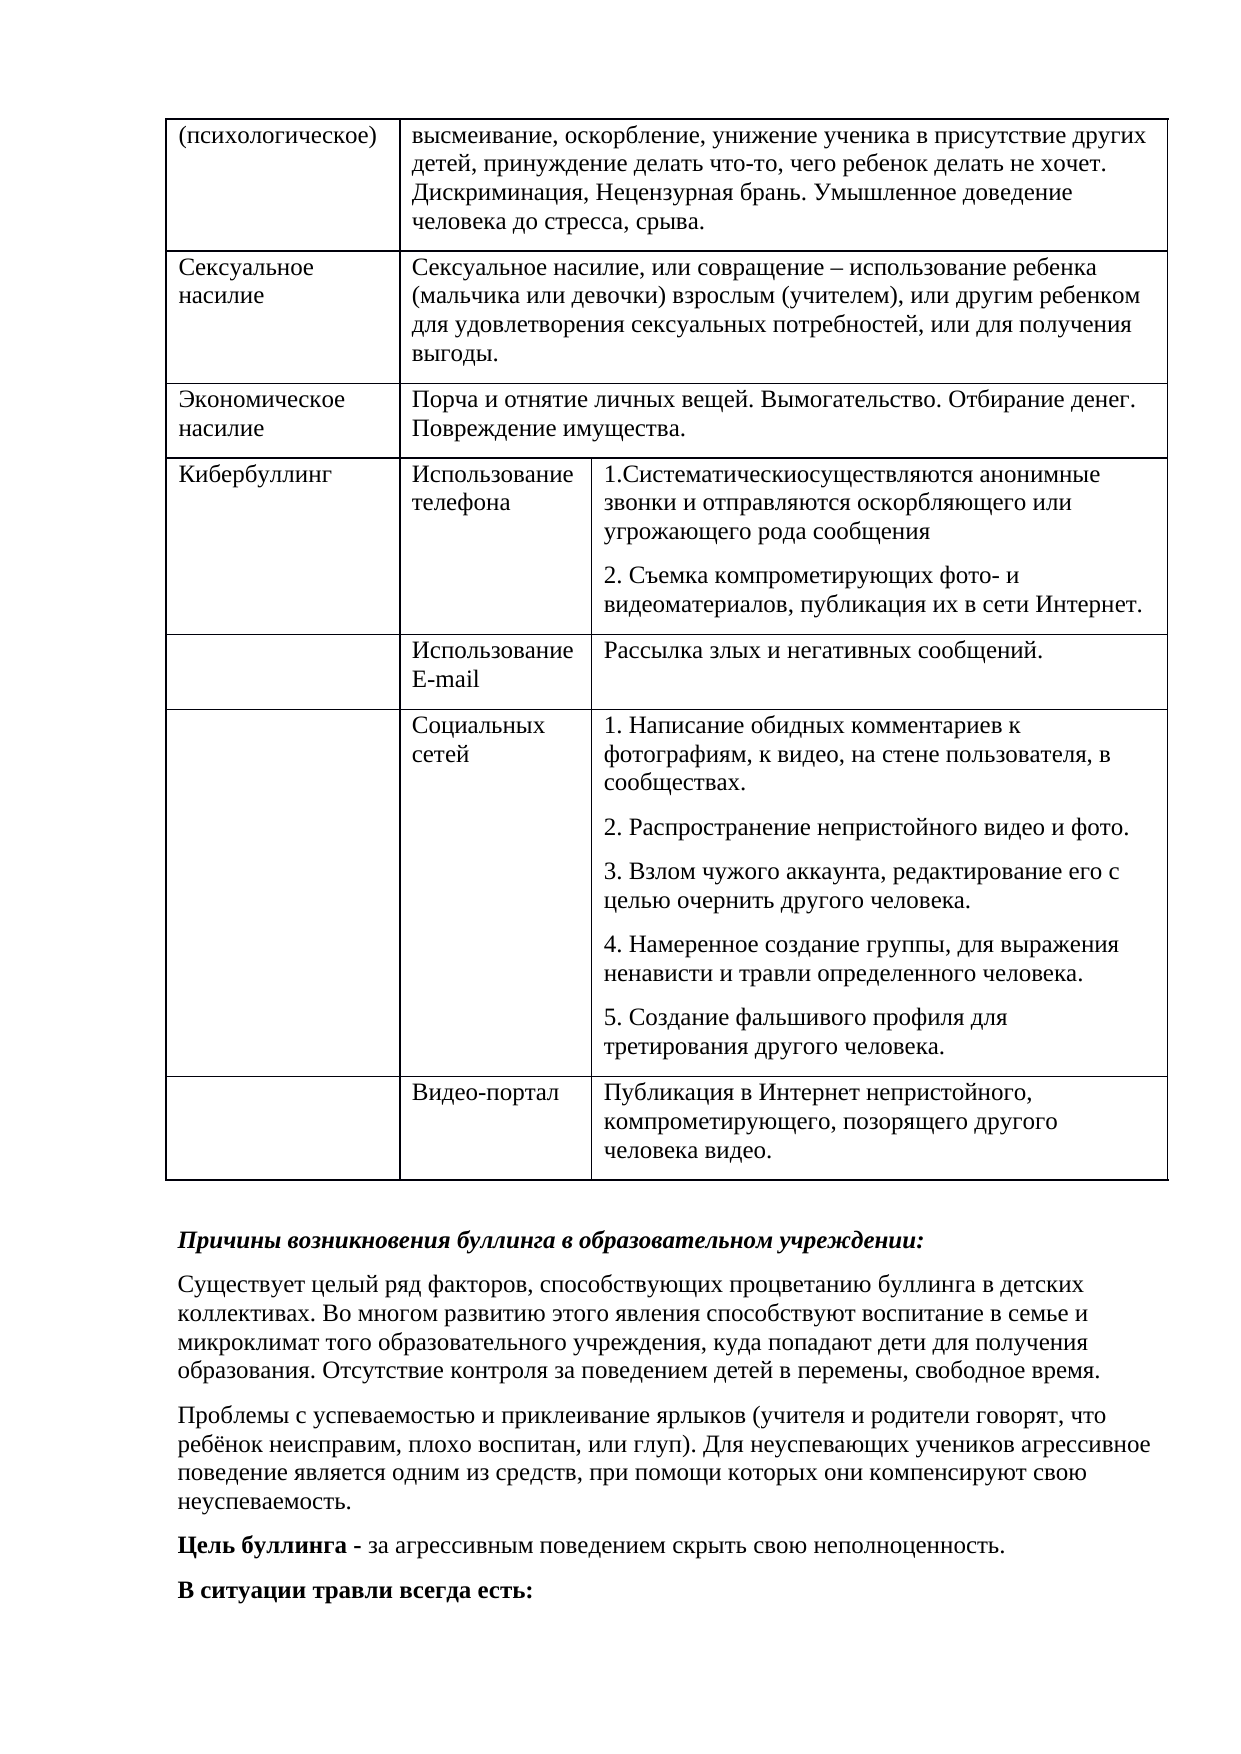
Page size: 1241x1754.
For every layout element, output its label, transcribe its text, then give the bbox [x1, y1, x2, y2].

text Проблемы с успеваемостью и приклеивание ярлыков (учителя и родители говорят, что ребёнок неисправим, плохо воспитан, или глуп). Для неуспевающих учеников агрессивное поведение является одним из средств, при помощи которых они компенсируют свою неуспеваемость. [177, 1400, 1152, 1515]
table_cell Социальных сетей [401, 710, 591, 1076]
text Цель буллинга - за агрессивным поведением скрыть свою неполноценность. [177, 1531, 1152, 1559]
table_cell [167, 1077, 399, 1179]
table_cell Кибербуллинг [167, 459, 399, 634]
text В ситуации травли всегда есть: [177, 1575, 1152, 1604]
text Причины возникновения буллинга в образовательном учреждении: [177, 1225, 1152, 1254]
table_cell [167, 120, 399, 250]
table_cell Сексуальное насилие, или совращение – использование ребенка (мальчика или девочки) взрослым (учителем), или другим ребенком для удовлетворения сексуальных потребностей, или для получения выгоды. [401, 252, 1167, 382]
table_cell Рассылка злых и негативных сообщений. [592, 635, 1167, 708]
table_cell Использование E-mail [401, 635, 591, 708]
table_cell Экономическое насилие [167, 384, 399, 457]
table_cell Использование телефона [401, 459, 591, 634]
table_cell Сексуальное насилие [167, 252, 399, 382]
table_cell Публикация в Интернет непристойного, компрометирующего, позорящего другого человека видео. [592, 1077, 1167, 1179]
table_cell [401, 120, 1167, 250]
table_cell 1. Написание обидных комментариев к фотографиям, к видео, на стене пользователя, в сообществах. 2. Распространение непристойного видео и фото. 3. Взлом чужого аккаунта, редактирование его с целью очернить другого человека. 4. Намеренное создание группы, для выражения ненависти и травли определенного человека. 5. Создание фальшивого профиля для третирования другого человека. [592, 710, 1167, 1076]
table_cell [167, 710, 399, 1076]
table_cell [167, 635, 399, 708]
table_cell Видео-портал [401, 1077, 591, 1179]
table_cell 1.Систематическиосуществляются анонимные звонки и отправляются оскорбляющего или угрожающего рода сообщения 2. Съемка компрометирующих фото- и видеоматериалов, публикация их в сети Интернет. [592, 459, 1167, 634]
table_cell Порча и отнятие личных вещей. Вымогательство. Отбирание денег. Повреждение имущества. [401, 384, 1167, 457]
text Существует целый ряд факторов, способствующих процветанию буллинга в детских коллективах. Во многом развитию этого явления способствуют воспитание в семье и микроклимат того образовательного учреждения, куда попадают дети для получения образования. Отсутствие контроля за поведением детей в перемены, свободное время. [177, 1269, 1152, 1384]
